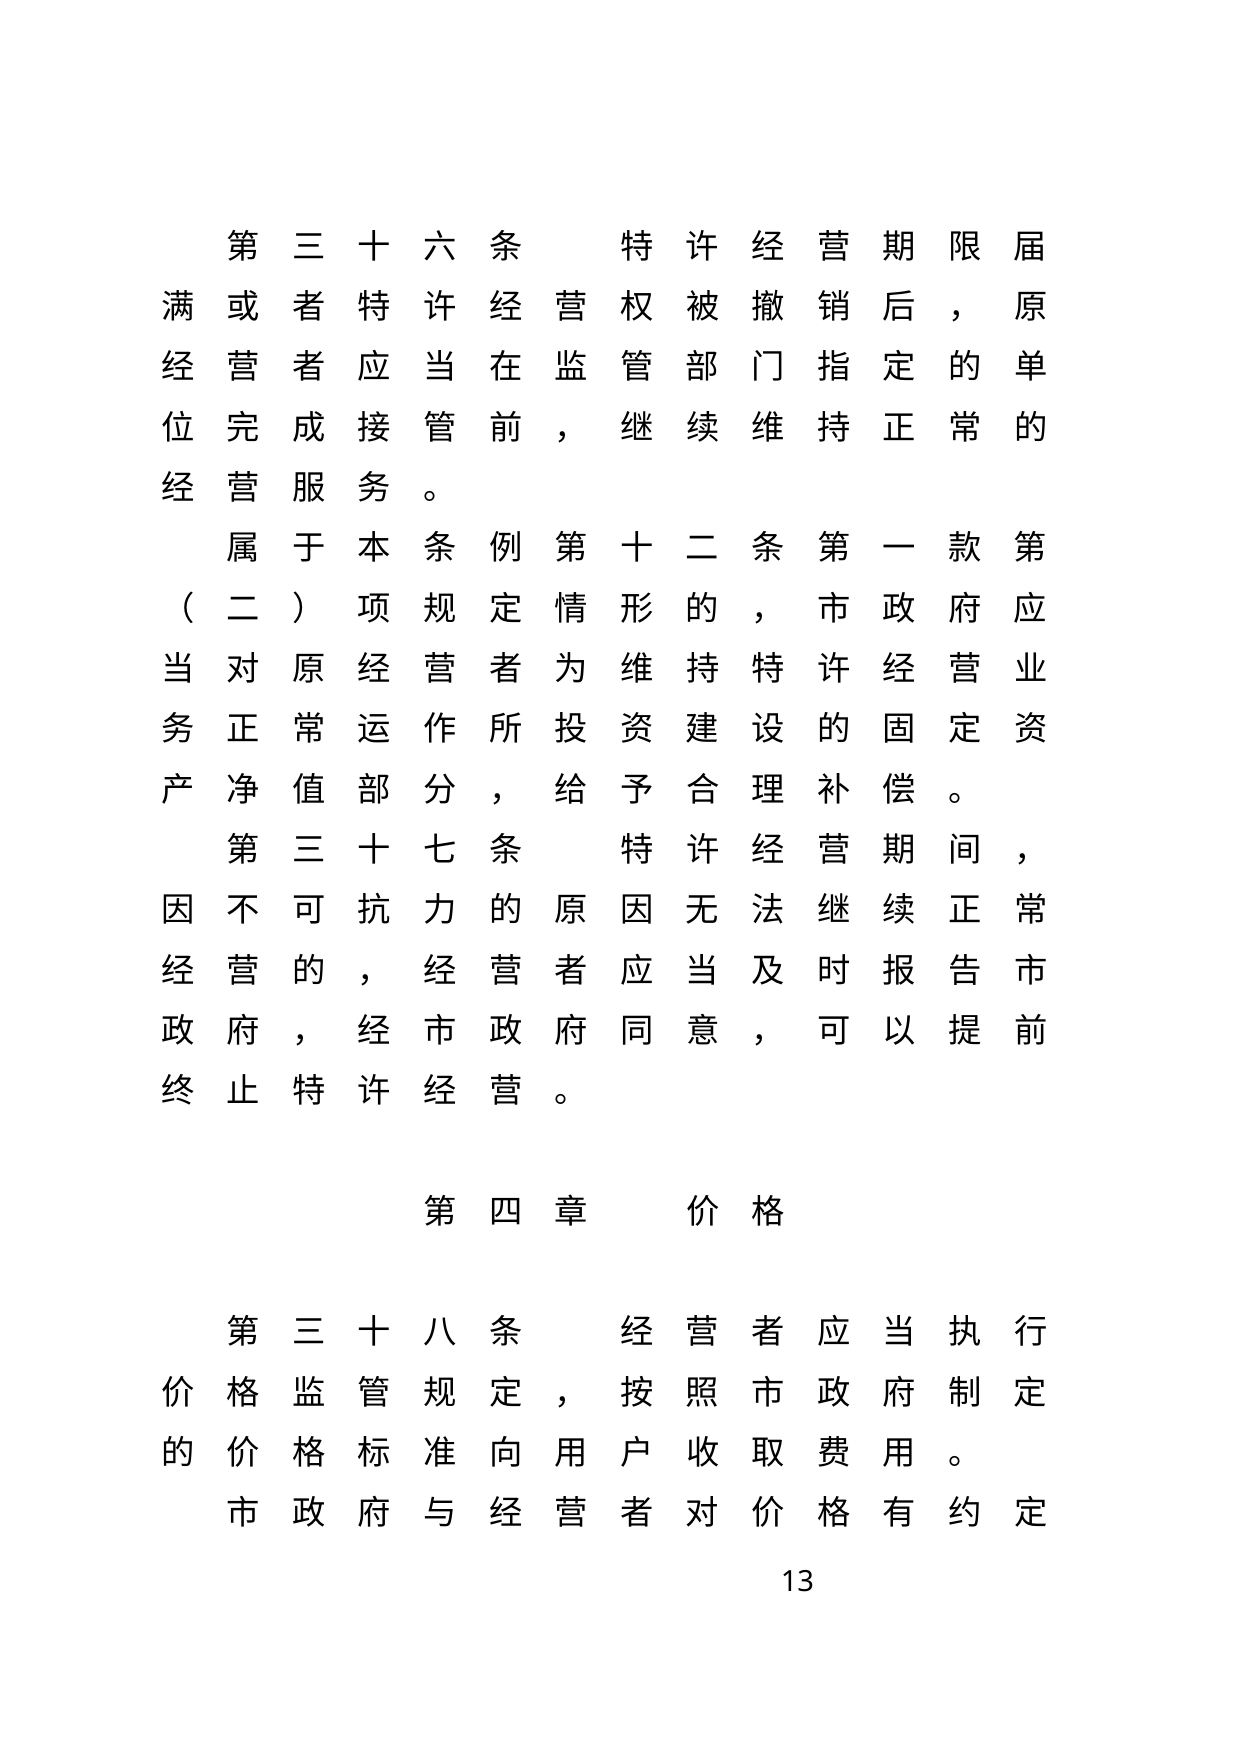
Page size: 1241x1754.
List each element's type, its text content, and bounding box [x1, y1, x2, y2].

text 属于本条例第十二条第一款第（二）项规定情形的，市政府应当对原经营者为维持特许经营业务正常运作所投资建设的固定资产净值部分，给予合理补偿。 [161, 515, 1079, 817]
text 第三十六条 特许经营期限届满或者特许经营权被撤销后，原经营者应当在监管部门指定的单位完成接管前，继续维持正常的经营服务。 [161, 213, 1079, 515]
text 第三十七条 特许经营期间，因不可抗力的原因无法继续正常经营的，经营者应当及时报告市政府，经市政府同意，可以提前终止特许经营。 [161, 817, 1079, 1118]
list 第四章 价格 [161, 1178, 1079, 1239]
text 第三十八条 经营者应当执行价格监管规定，按照市政府制定的价格标准向用户收取费用。 [161, 1299, 1079, 1480]
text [161, 1480, 1079, 1540]
